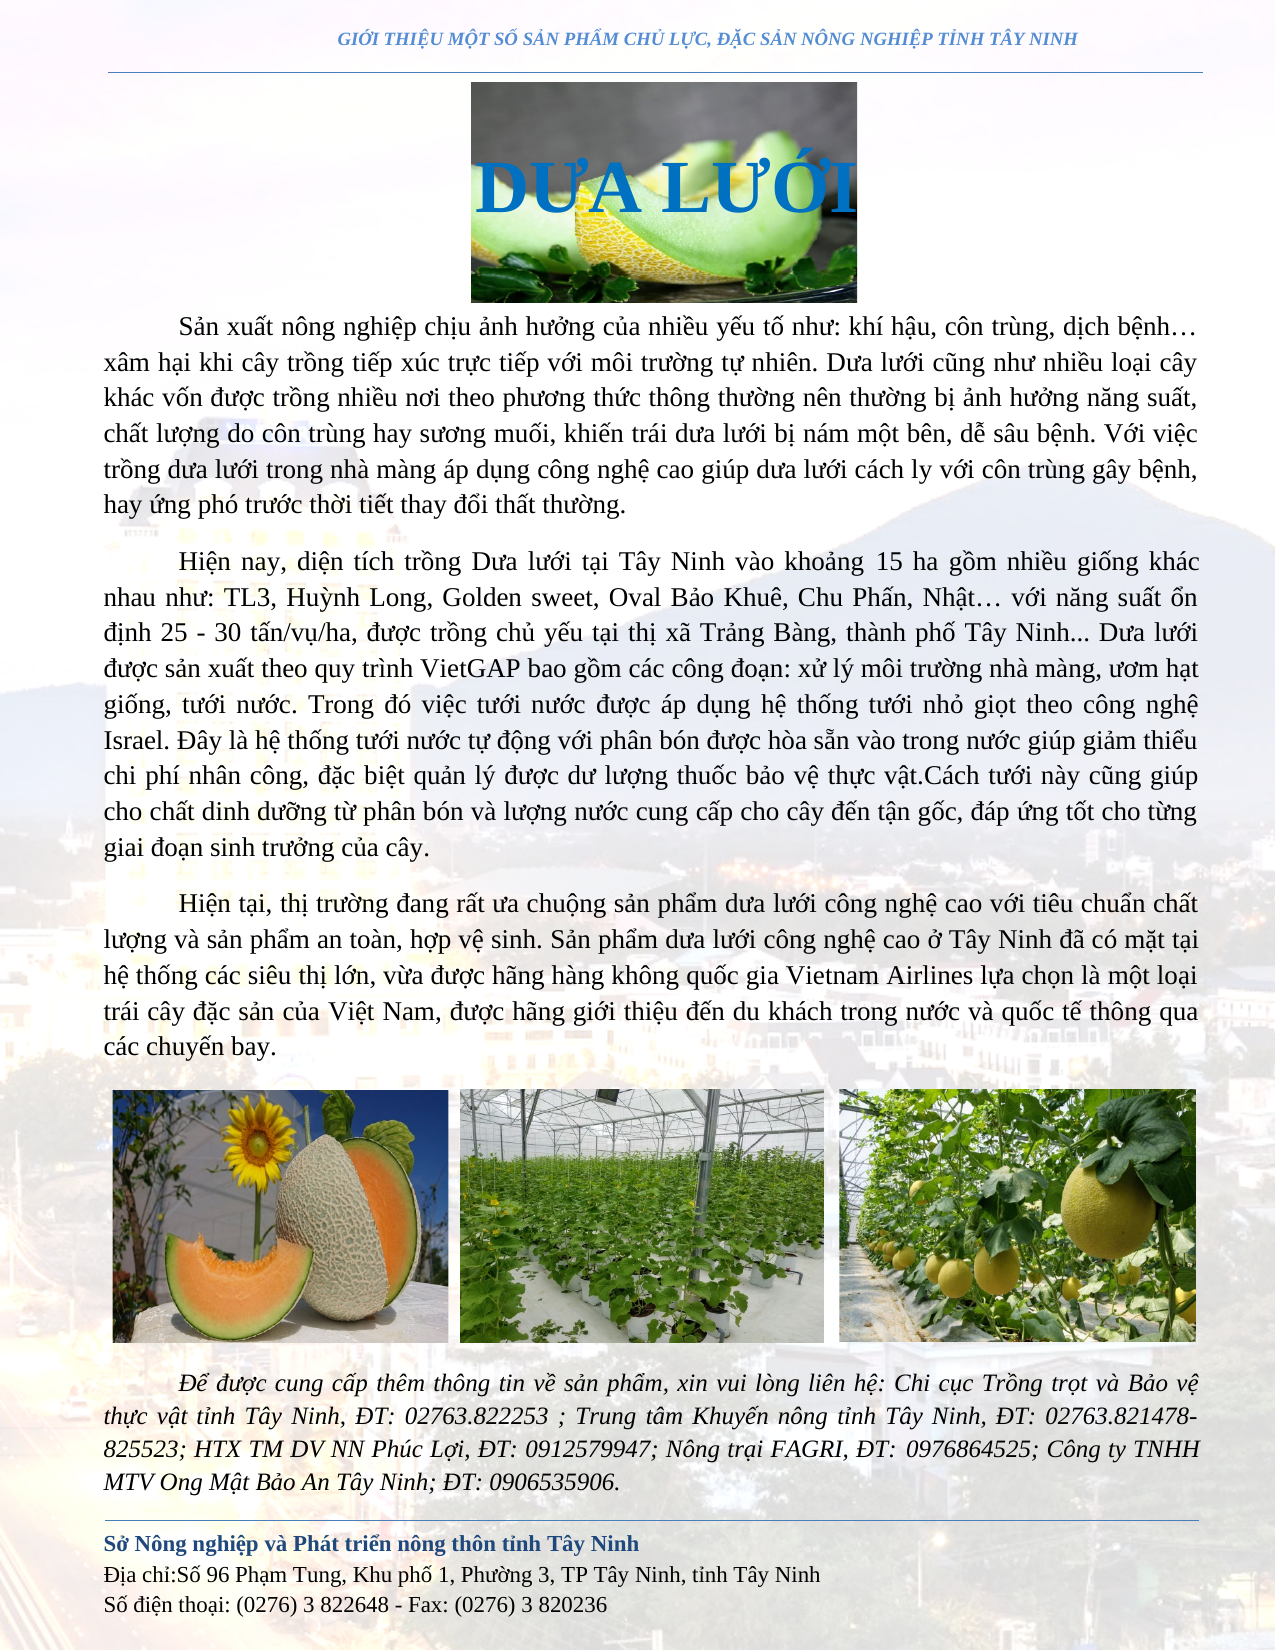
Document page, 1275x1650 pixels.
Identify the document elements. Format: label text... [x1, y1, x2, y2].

picture [839, 1089, 1196, 1342]
picture [112, 1090, 449, 1343]
picture [471, 82, 858, 303]
text Hiện tại, thị trường đang rất ưa chuộng sản phẩm dưa lưới công nghệ cao với tiêu chuẩn chất lượng và sản phẩm an toàn, hợp vệ sinh. Sản phẩm dưa lưới công nghệ cao ở Tây Ninh đã có mặt tại hệ thống các siêu thị lớn, vừa được hãng hàng không quốc gia Vietnam Airlines lựa chọn là một loại trái cây đặc sản của Việt Nam, được hãng giới thiệu đến du khách trong nước và quốc tế thông qua các chuyến bay. [103, 887, 1200, 1062]
text Hiện nay, diện tích trồng Dưa lưới tại Tây Ninh vào khoảng 15 ha gồm nhiều giống khác nhau như: TL3, Huỳnh Long, Golden sweet, Oval Bảo Khuê, Chu Phấn, Nhật… với năng suất ổn định 25 - 30 tấn/vụ/ha, được trồng chủ yếu tại thị xã Trảng Bàng, thành phố Tây Ninh... Dưa lưới được sản xuất theo quy trình VietGAP bao gồm các công đoạn: xử lý môi trường nhà màng, ươm hạt giống, tưới nước. Trong đó việc tưới nước được áp dụng hệ thống tưới nhỏ giọt theo công nghệ Israel. Đây là hệ thống tưới nước tự động với phân bón được hòa sẵn vào trong nước giúp giảm thiểu chi phí nhân công, đặc biệt quản lý được dư lượng thuốc bảo vệ thực vật.Cách tưới này cũng giúp cho chất dinh dưỡng từ phân bón và lượng nước cung cấp cho cây đến tận gốc, đáp ứng tốt cho từng giai đoạn sinh trưởng của cây. [103, 545, 1200, 862]
text Sản xuất nông nghiệp chịu ảnh hưởng của nhiều yếu tố như: khí hậu, côn trùng, dịch bệnh… xâm hại khi cây trồng tiếp xúc trực tiếp với môi trường tự nhiên. Dưa lưới cũng như nhiều loại cây khác vốn được trồng nhiều nơi theo phương thức thông thường nên thường bị ảnh hưởng năng suất, chất lượng do côn trùng hay sương muối, khiến trái dưa lưới bị nám một bên, dễ sâu bệnh. Với việc trồng dưa lưới trong nhà màng áp dụng công nghệ cao giúp dưa lưới cách ly với côn trùng gây bệnh, hay ứng phó trước thời tiết thay đổi thất thường. [103, 310, 1200, 520]
